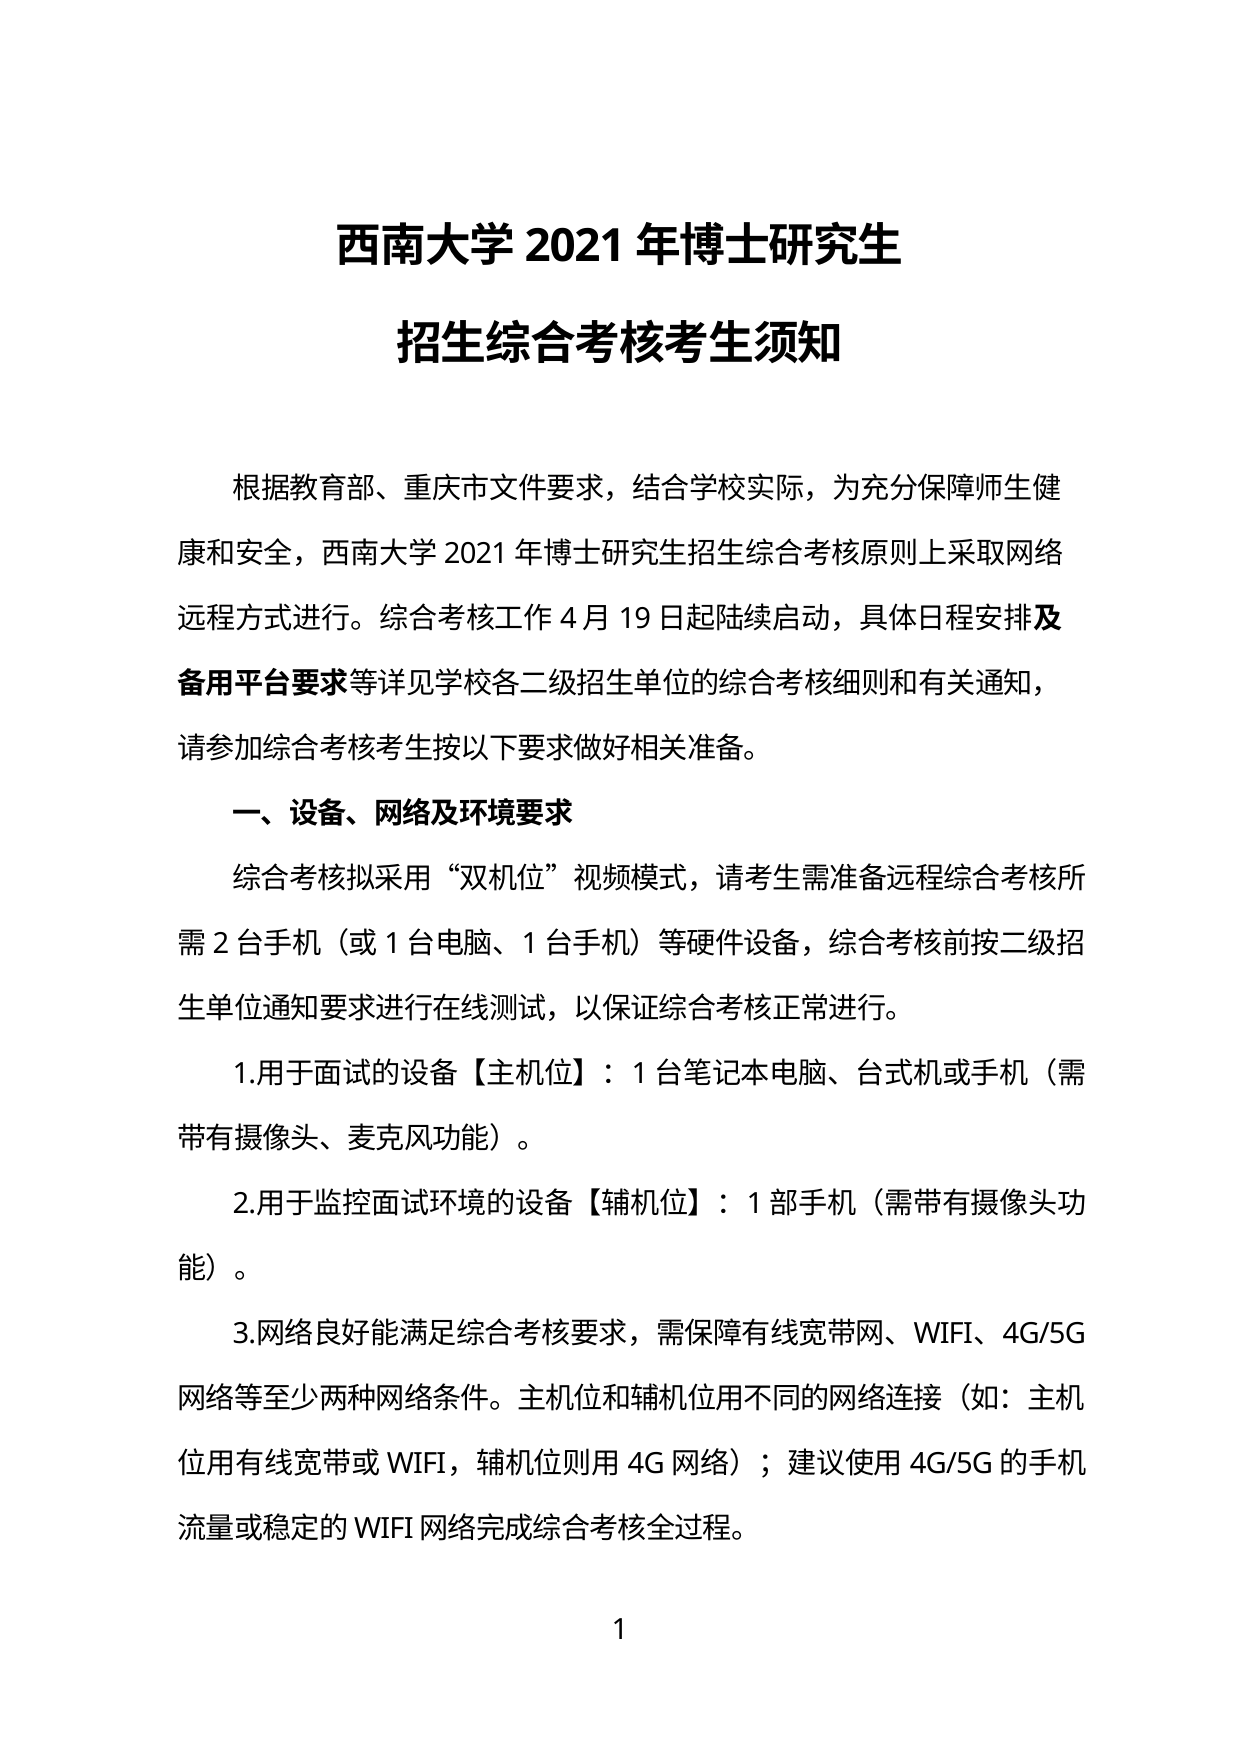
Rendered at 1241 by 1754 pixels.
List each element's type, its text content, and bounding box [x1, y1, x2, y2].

text 一、设备、网络及环境要求 [177, 778, 1087, 843]
text 2.用于监控面试环境的设备【辅机位】：1部手机（需带有摄像头功能）。 [177, 1168, 1087, 1298]
subtitle 招生综合考核考生须知 [177, 290, 1063, 388]
text 综合考核拟采用“双机位”视频模式，请考生需准备远程综合考核所需2台手机（或1台电脑、1台手机）等硬件设备，综合考核前按二级招生单位通知要求进行在线测试，以保证综合考核正常进行。 [177, 843, 1087, 1038]
text 根据教育部、重庆市文件要求，结合学校实际，为充分保障师生健康和安全，西南大学2021年博士研究生招生综合考核原则上采取网络远程方式进行。综合考核工作4月19日起陆续启动，具体日程安排及备用平台要求等详见学校各二级招生单位的综合考核细则和有关通知，请参加综合考核考生按以下要求做好相关准备。 [177, 453, 1063, 778]
text 3.网络良好能满足综合考核要求，需保障有线宽带网、WIFI、4G/5G网络等至少两种网络条件。主机位和辅机位用不同的网络连接（如：主机位用有线宽带或WIFI，辅机位则用4G网络）；建议使用4G/5G的手机流量或稳定的WIFI网络完成综合考核全过程。 [177, 1298, 1087, 1558]
text 1.用于面试的设备【主机位】：1台笔记本电脑、台式机或手机（需带有摄像头、麦克风功能）。 [177, 1038, 1087, 1168]
subtitle 西南大学2021年博士研究生 [177, 193, 1063, 290]
